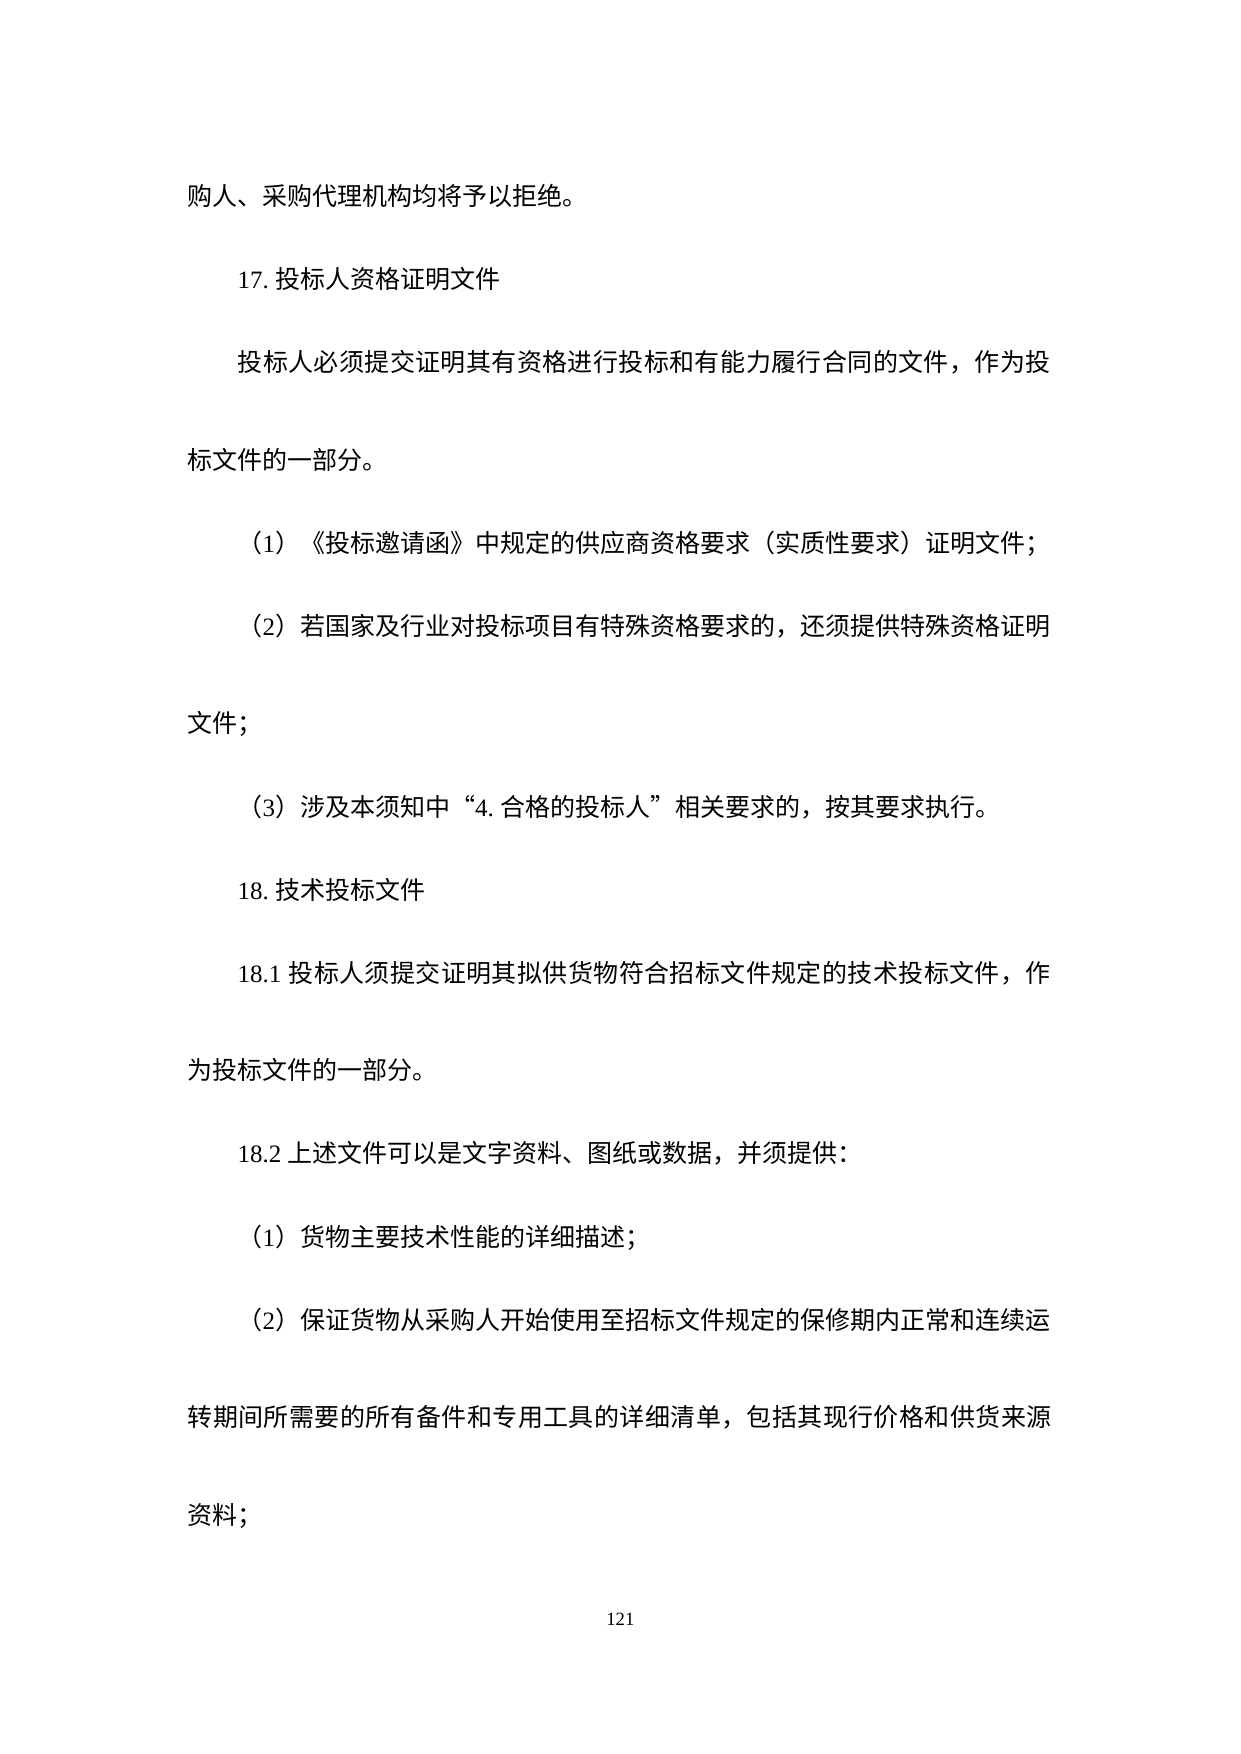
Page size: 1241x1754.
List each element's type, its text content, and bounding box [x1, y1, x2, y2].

text 18. 技术投标文件 [187, 856, 1053, 921]
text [187, 162, 1053, 227]
text （2）保证货物从采购人开始使用至招标文件规定的保修期内正常和连续运转期间所需要的所有备件和专用工具的详细清单，包括其现行价格和供货来源资料； [187, 1286, 1053, 1546]
text （1）货物主要技术性能的详细描述； [187, 1203, 1053, 1268]
text （2）若国家及行业对投标项目有特殊资格要求的，还须提供特殊资格证明文件； [187, 592, 1053, 754]
text 18.1 投标人须提交证明其拟供货物符合招标文件规定的技术投标文件，作为投标文件的一部分。 [187, 939, 1053, 1101]
text （3）涉及本须知中“4. 合格的投标人”相关要求的，按其要求执行。 [187, 773, 1053, 838]
text （1）《投标邀请函》中规定的供应商资格要求（实质性要求）证明文件； [187, 509, 1053, 574]
text 18.2 上述文件可以是文字资料、图纸或数据，并须提供： [187, 1119, 1053, 1184]
text 17. 投标人资格证明文件 [187, 245, 1053, 310]
text 投标人必须提交证明其有资格进行投标和有能力履行合同的文件，作为投标文件的一部分。 [187, 328, 1053, 491]
